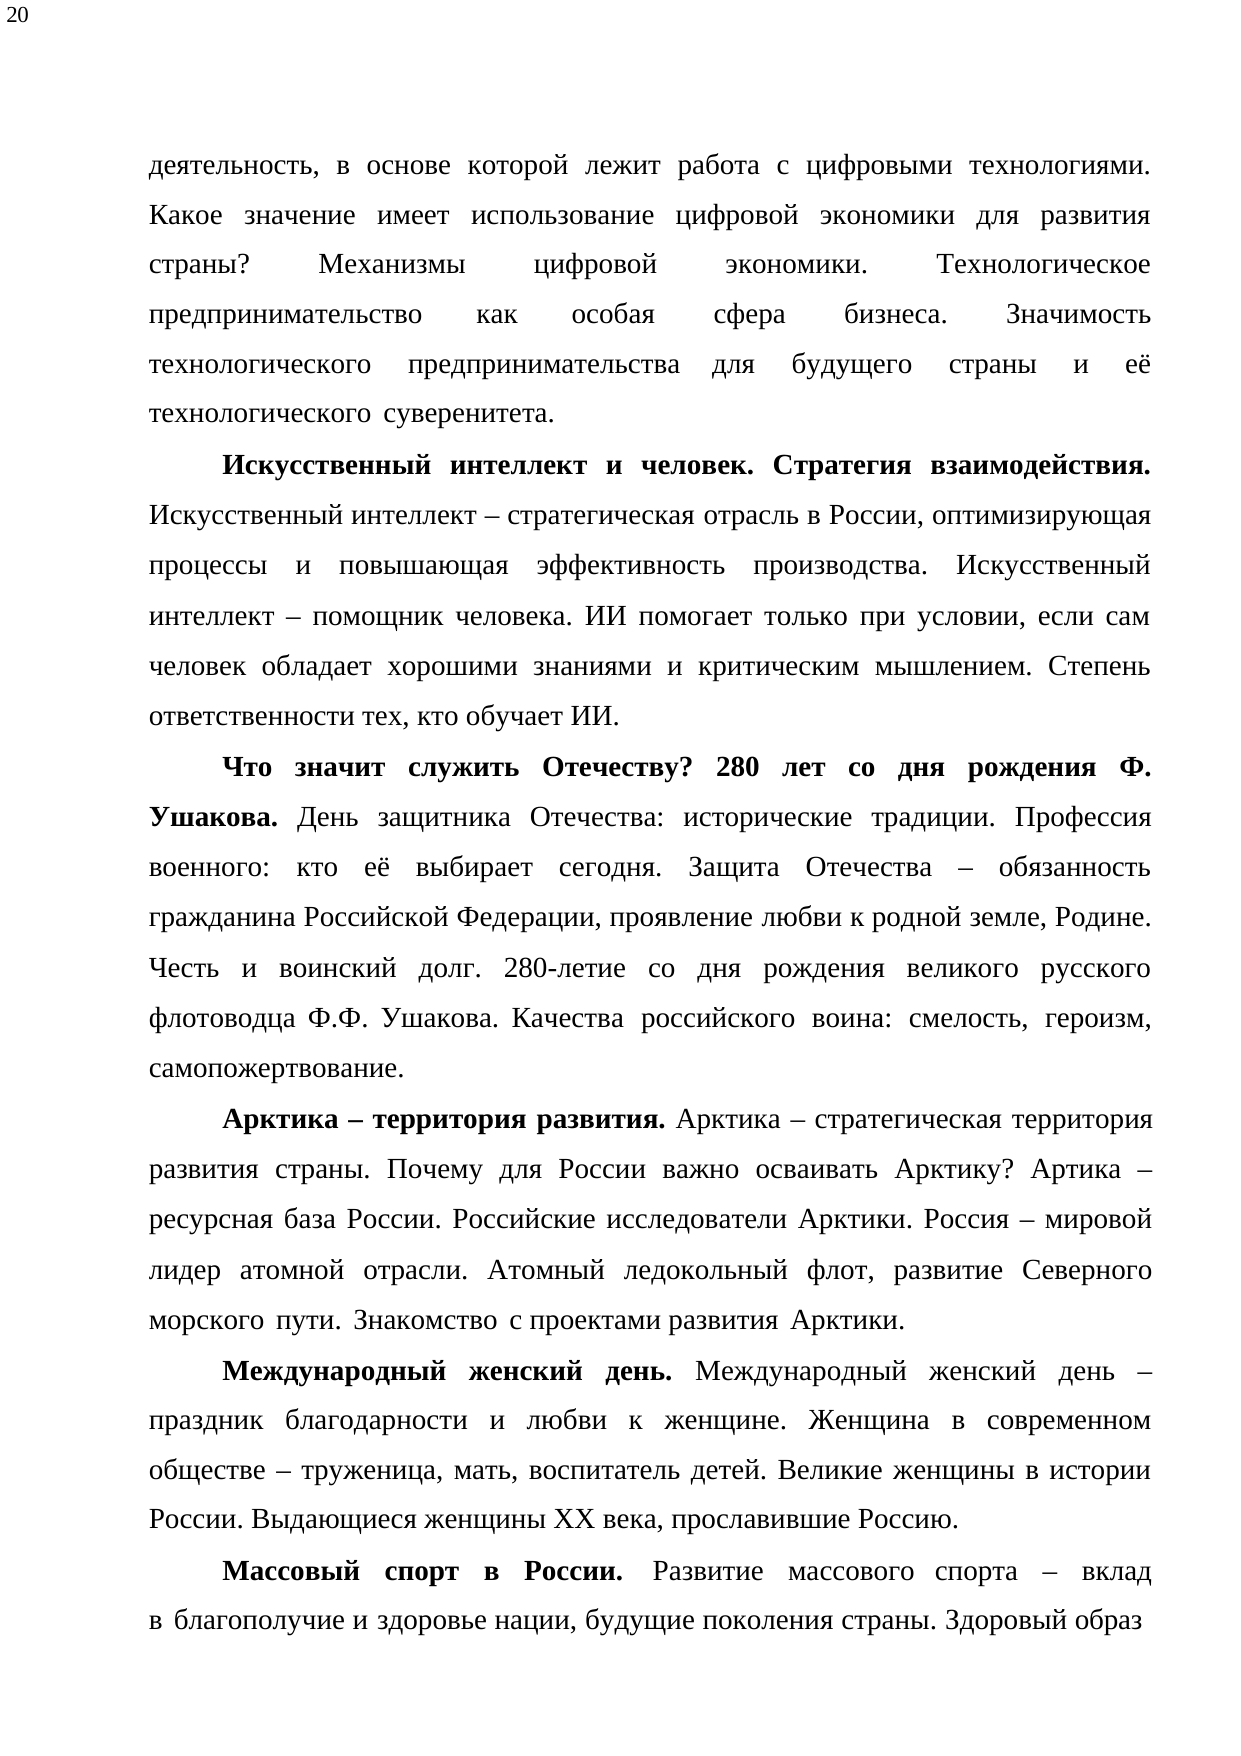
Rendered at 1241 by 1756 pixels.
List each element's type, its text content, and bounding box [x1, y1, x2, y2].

text Арктика – территория развития. Арктика – стратегическая территория развития страны. Почему для России важно осваивать Арктику? Артика – ресурсная база России. Российские исследователи Арктики. Россия – мировой лидер атомной отрасли. Атомный ледокольный флот, развитие Северного морского пути. Знакомство с проектами развития Арктики. [148, 1101, 1153, 1336]
text деятельность, в основе которой лежит работа с цифровыми технологиями. Какое значение имеет использование цифровой экономики для развития страны? Механизмы цифровой экономики. Технологическое предпринимательство как особая сфера бизнеса. Значимость технологического предпринимательства для будущего страны и её технологического суверенитета. [148, 147, 1151, 429]
text Что значит служить Отечеству? 280 лет со дня рождения Ф. Ушакова. День защитника Отечества: исторические традиции. Профессия военного: кто её выбирает сегодня. Защита Отечества – обязанность гражданина Российской Федерации, проявление любви к родной земле, Родине. Честь и воинский долг. 280-летие со дня рождения великого русского флотоводца Ф.Ф. Ушакова. Качества российского воина: смелость, героизм, самопожертвование. [148, 749, 1152, 1084]
text Массовый спорт в России. Развитие массового спорта – вклад в благополучие и здоровье нации, будущие поколения страны. Здоровый образ [148, 1553, 1152, 1636]
text Искусственный интеллект и человек. Стратегия взаимодействия. Искусственный интеллект – стратегическая отрасль в России, оптимизирующая процессы и повышающая эффективность производства. Искусственный интеллект – помощник человека. ИИ помогает только при условии, если сам человек обладает хорошими знаниями и критическим мышлением. Степень ответственности тех, кто обучает ИИ. [148, 447, 1151, 732]
text Международный женский день. Международный женский день – праздник благодарности и любви к женщине. Женщина в современном обществе – труженица, мать, воспитатель детей. Великие женщины в истории России. Выдающиеся женщины ХХ века, прославившие Россию. [148, 1353, 1152, 1535]
